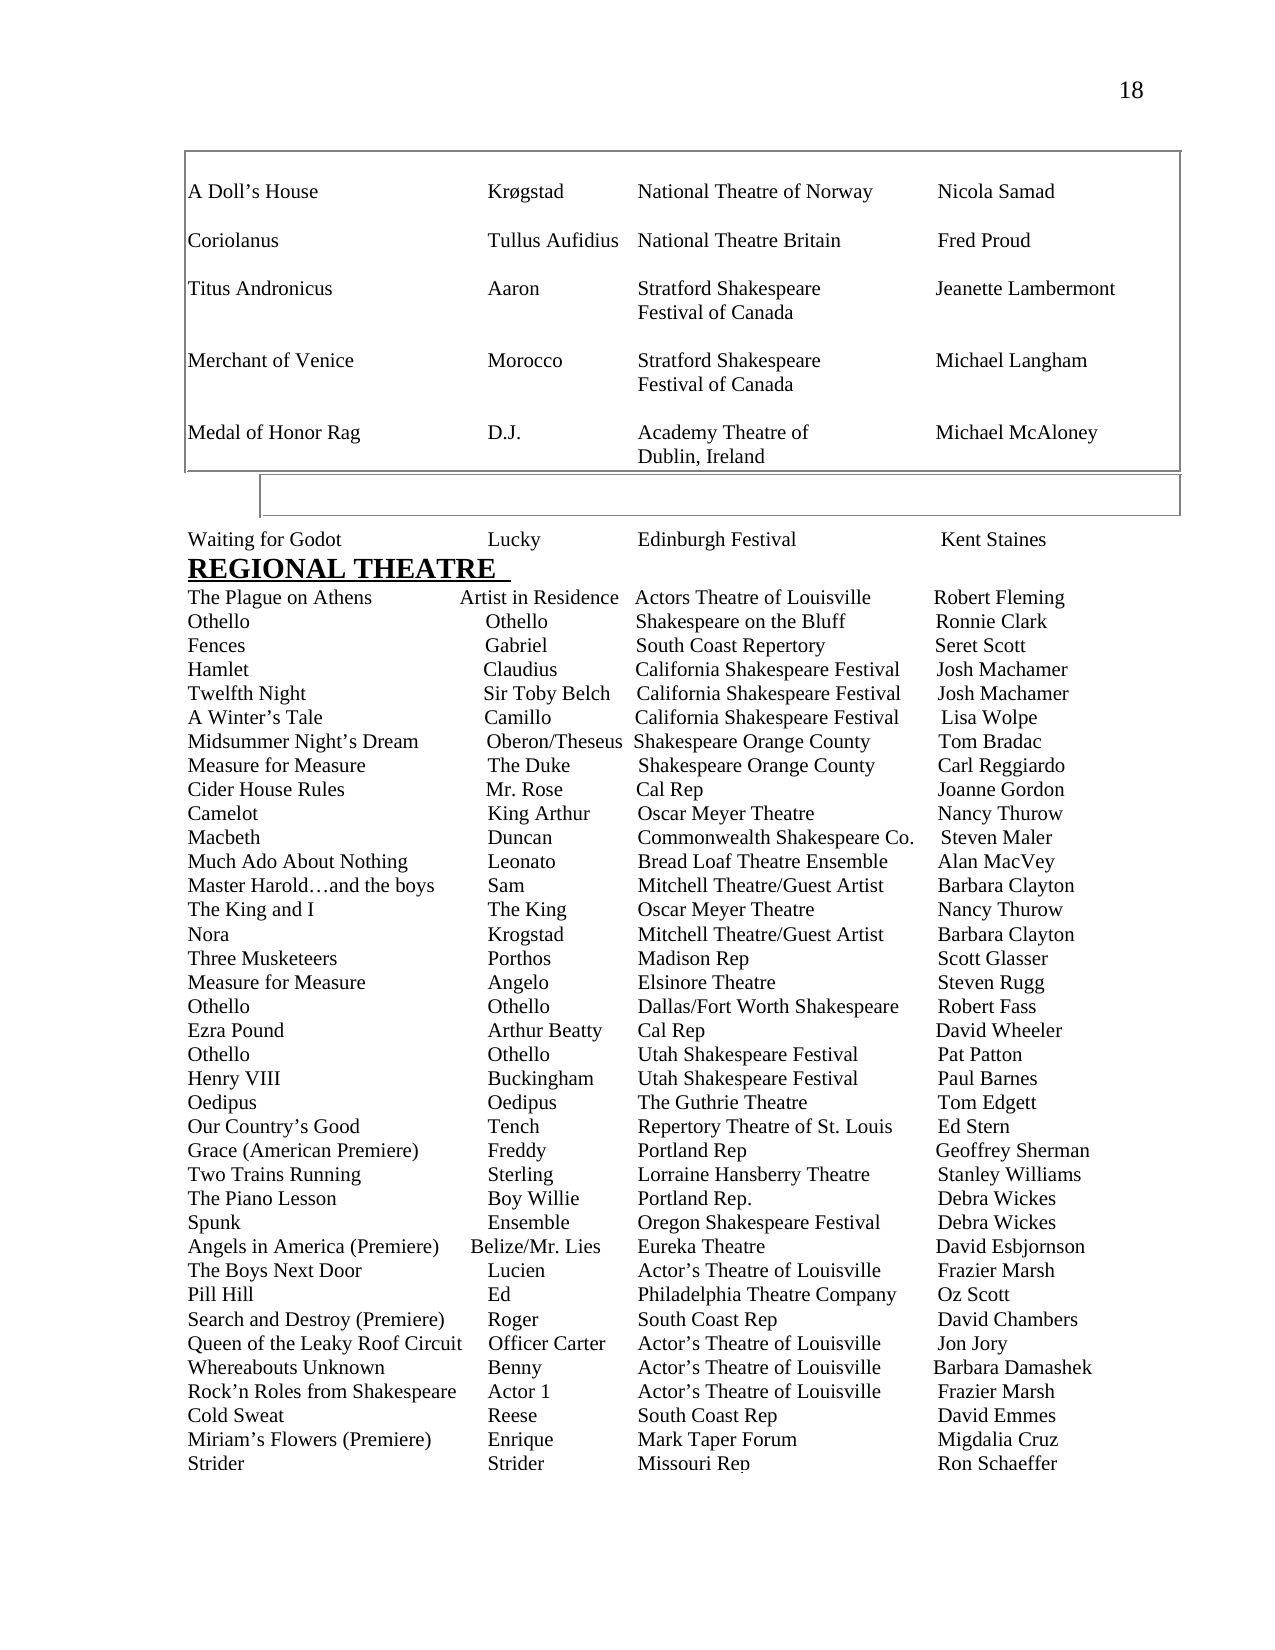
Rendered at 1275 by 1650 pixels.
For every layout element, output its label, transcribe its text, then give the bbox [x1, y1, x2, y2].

text Angels in America (Premiere) Belize/Mr. Lies Eureka Theatre David Esbjornson [187, 1234, 1144, 1258]
text Measure for Measure The Duke Shakespeare Orange County Carl Reggiardo [187, 753, 1144, 777]
text Ezra Pound Arthur Beatty Cal Rep David Wheeler [187, 1018, 1144, 1042]
text Strider Strider Missouri Rep Ron Schaeffer [187, 1451, 1144, 1470]
text Much Ado About Nothing Leonato Bread Loaf Theatre Ensemble Alan MacVey [187, 849, 1144, 873]
text Dublin, Ireland [188, 439, 1179, 470]
text Queen of the Leaky Roof Circuit Officer Carter Actor’s Theatre of Louisville Jon Jory [187, 1331, 1144, 1354]
text A Doll’s House Krøgstad National Theatre of Norway Nicola Samad [188, 179, 1144, 203]
text Macbeth Duncan Commonwealth Shakespeare Co. Steven Maler [187, 825, 1144, 849]
text The Boys Next Door Lucien Actor’s Theatre of Louisville Frazier Marsh [187, 1258, 1144, 1282]
text Waiting for Godot Lucky Edinburgh Festival Kent Staines [186, 523, 1177, 551]
text Two Trains Running Sterling Lorraine Hansberry Theatre Stanley Williams [187, 1162, 1144, 1186]
text Our Country’s Good Tench Repertory Theatre of St. Louis Ed Stern [187, 1114, 1144, 1138]
text Rock’n Roles from Shakespeare Actor 1 Actor’s Theatre of Louisville Frazier Marsh [187, 1379, 1144, 1403]
text Miriam’s Flowers (Premiere) Enrique Mark Taper Forum Migdalia Cruz [187, 1427, 1144, 1451]
text Othello Othello Utah Shakespeare Festival Pat Patton [187, 1042, 1144, 1066]
text Twelfth Night Sir Toby Belch California Shakespeare Festival Josh Machamer [187, 681, 1144, 705]
text Merchant of Venice Morocco Stratford Shakespeare Michael Langham [188, 348, 1144, 372]
text Hamlet Claudius California Shakespeare Festival Josh Machamer [187, 657, 1144, 681]
text Festival of Canada [188, 372, 1144, 396]
text Search and Destroy (Premiere) Roger South Coast Rep David Chambers [187, 1306, 1144, 1331]
text Cold Sweat Reese South Coast Rep David Emmes [187, 1403, 1144, 1427]
text The Plague on Athens Artist in Residence Actors Theatre of Louisville Robert Fleming [187, 584, 1144, 609]
text Camelot King Arthur Oscar Meyer Theatre Nancy Thurow [187, 801, 1144, 825]
text Henry VIII Buckingham Utah Shakespeare Festival Paul Barnes [187, 1066, 1144, 1090]
text Spunk Ensemble Oregon Shakespeare Festival Debra Wickes [187, 1210, 1144, 1234]
text Coriolanus Tullus Aufidius National Theatre Britain Fred Proud [188, 227, 1144, 252]
text The King and I The King Oscar Meyer Theatre Nancy Thurow [187, 897, 1144, 921]
text Master Harold…and the boys Sam Mitchell Theatre/Guest Artist Barbara Clayton [187, 873, 1144, 897]
text Whereabouts Unknown Benny Actor’s Theatre of Louisville Barbara Damashek [187, 1354, 1144, 1379]
text Midsummer Night’s Dream Oberon/Theseus Shakespeare Orange County Tom Bradac [187, 729, 1144, 753]
text Fences Gabriel South Coast Repertory Seret Scott [187, 633, 1144, 657]
text Oedipus Oedipus The Guthrie Theatre Tom Edgett [187, 1090, 1144, 1114]
text Three Musketeers Porthos Madison Rep Scott Glasser [187, 946, 1144, 969]
text Othello Othello Dallas/Fort Worth Shakespeare Robert Fass [187, 994, 1144, 1018]
text Grace (American Premiere) Freddy Portland Rep Geoffrey Sherman [187, 1138, 1144, 1162]
text Medal of Honor Rag D.J. Academy Theatre of Michael McAloney [188, 420, 1144, 439]
text Festival of Canada [188, 300, 1144, 324]
text Titus Andronicus Aaron Stratford Shakespeare Jeanette Lambermont [188, 276, 1144, 300]
text Nora Krogstad Mitchell Theatre/Guest Artist Barbara Clayton [187, 921, 1144, 946]
text Cider House Rules Mr. Rose Cal Rep Joanne Gordon [187, 777, 1144, 801]
text A Winter’s Tale Camillo California Shakespeare Festival Lisa Wolpe [187, 705, 1144, 729]
text The Piano Lesson Boy Willie Portland Rep. Debra Wickes [187, 1186, 1144, 1210]
text REGIONAL THEATRE [188, 551, 1144, 584]
text Measure for Measure Angelo Elsinore Theatre Steven Rugg [187, 969, 1144, 994]
text Pill Hill Ed Philadelphia Theatre Company Oz Scott [187, 1282, 1144, 1306]
text Othello Othello Shakespeare on the Bluff Ronnie Clark [187, 609, 1144, 633]
